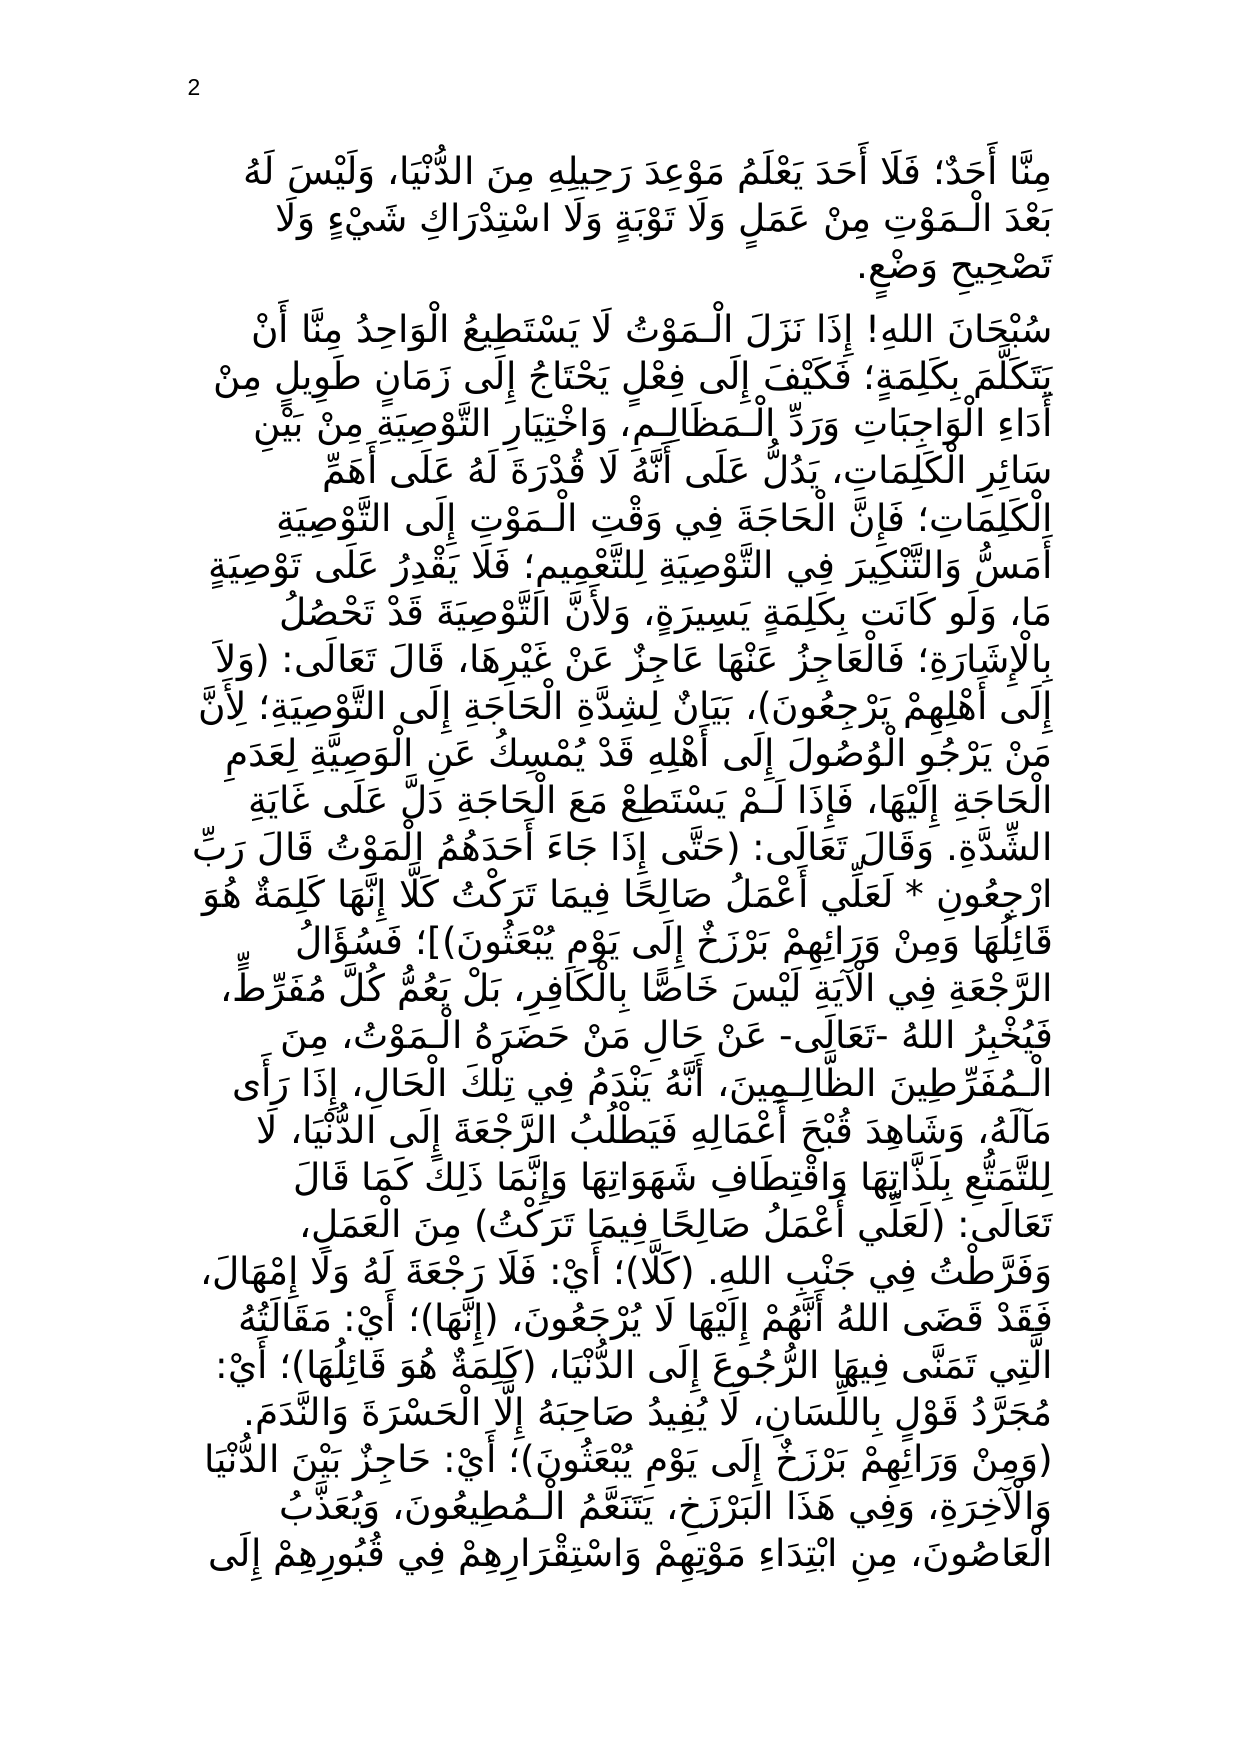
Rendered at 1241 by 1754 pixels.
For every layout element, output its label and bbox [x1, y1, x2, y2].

text [187, 150, 1053, 288]
text [187, 308, 1053, 1576]
